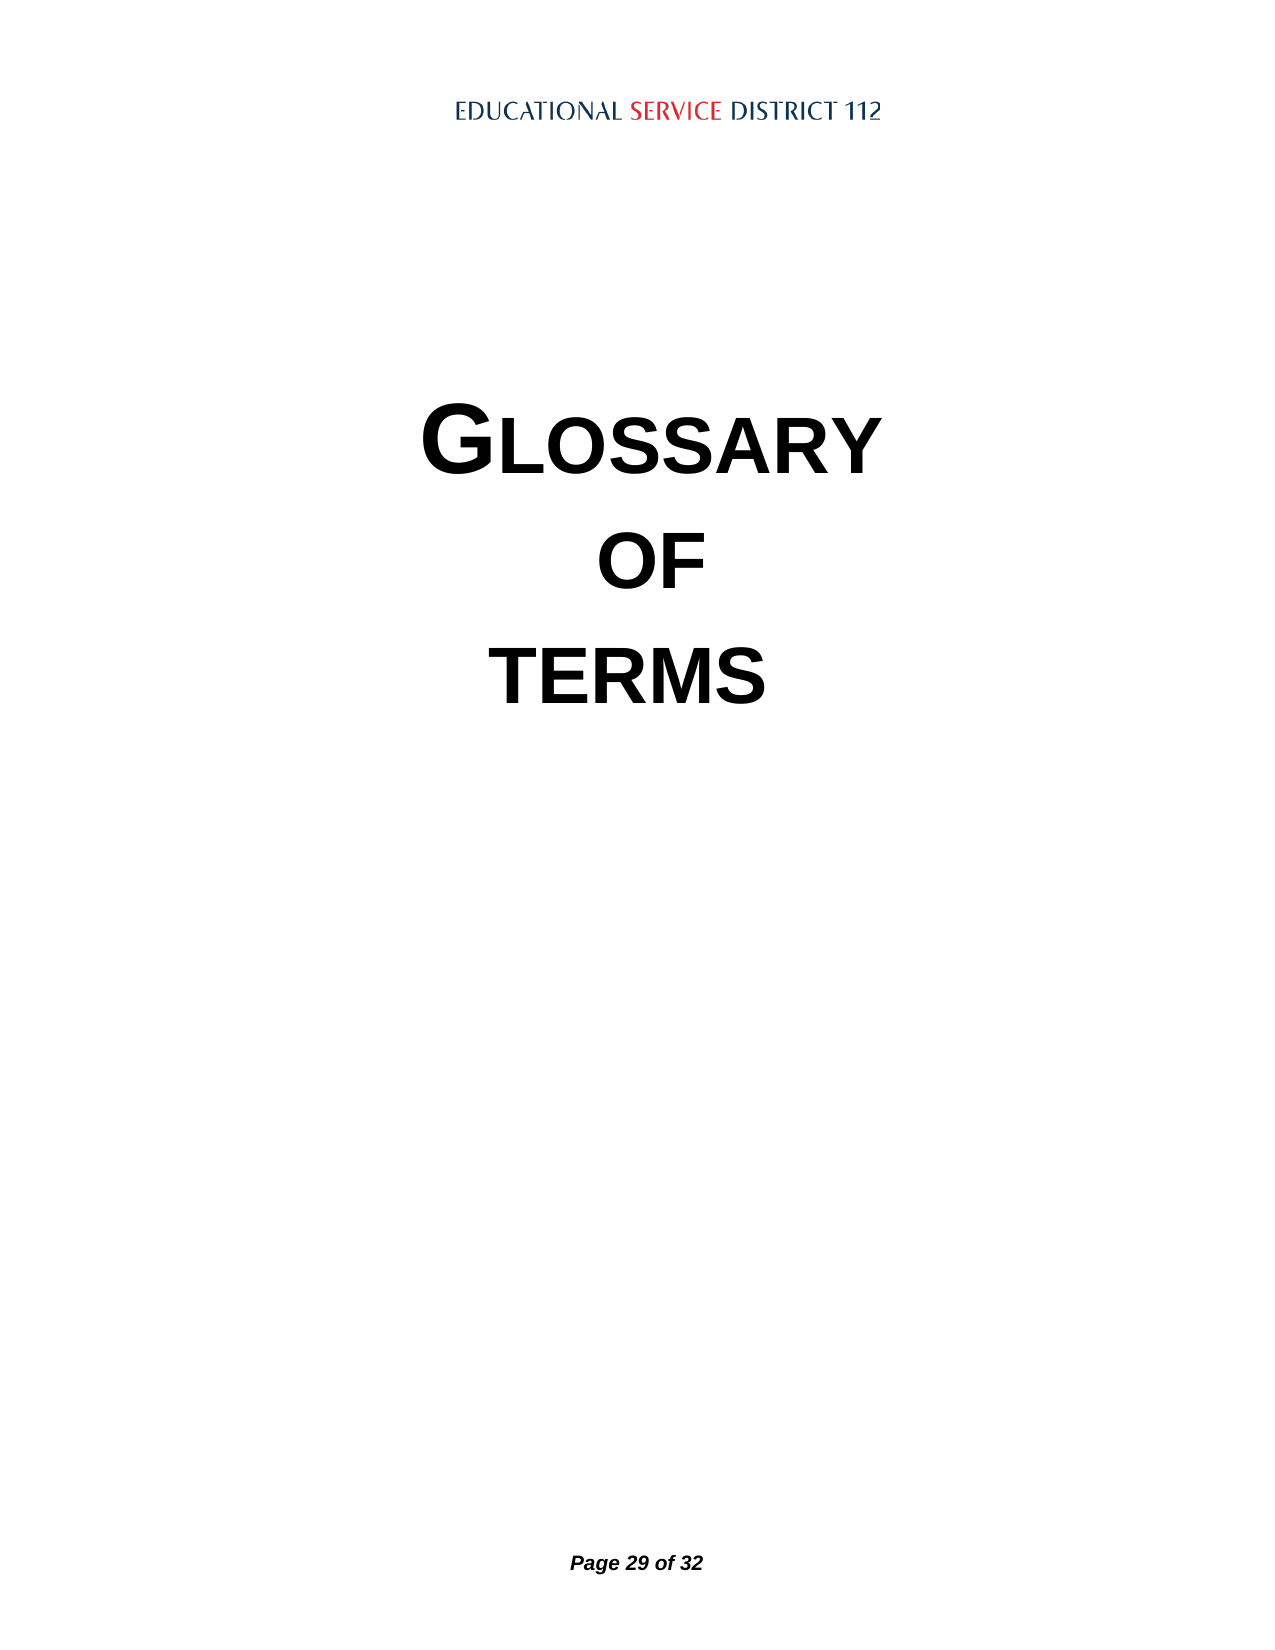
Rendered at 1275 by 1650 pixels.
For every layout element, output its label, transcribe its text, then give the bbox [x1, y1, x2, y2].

text of [112, 495, 1162, 610]
text Glossary [112, 380, 1162, 495]
text terms [94, 610, 1162, 725]
